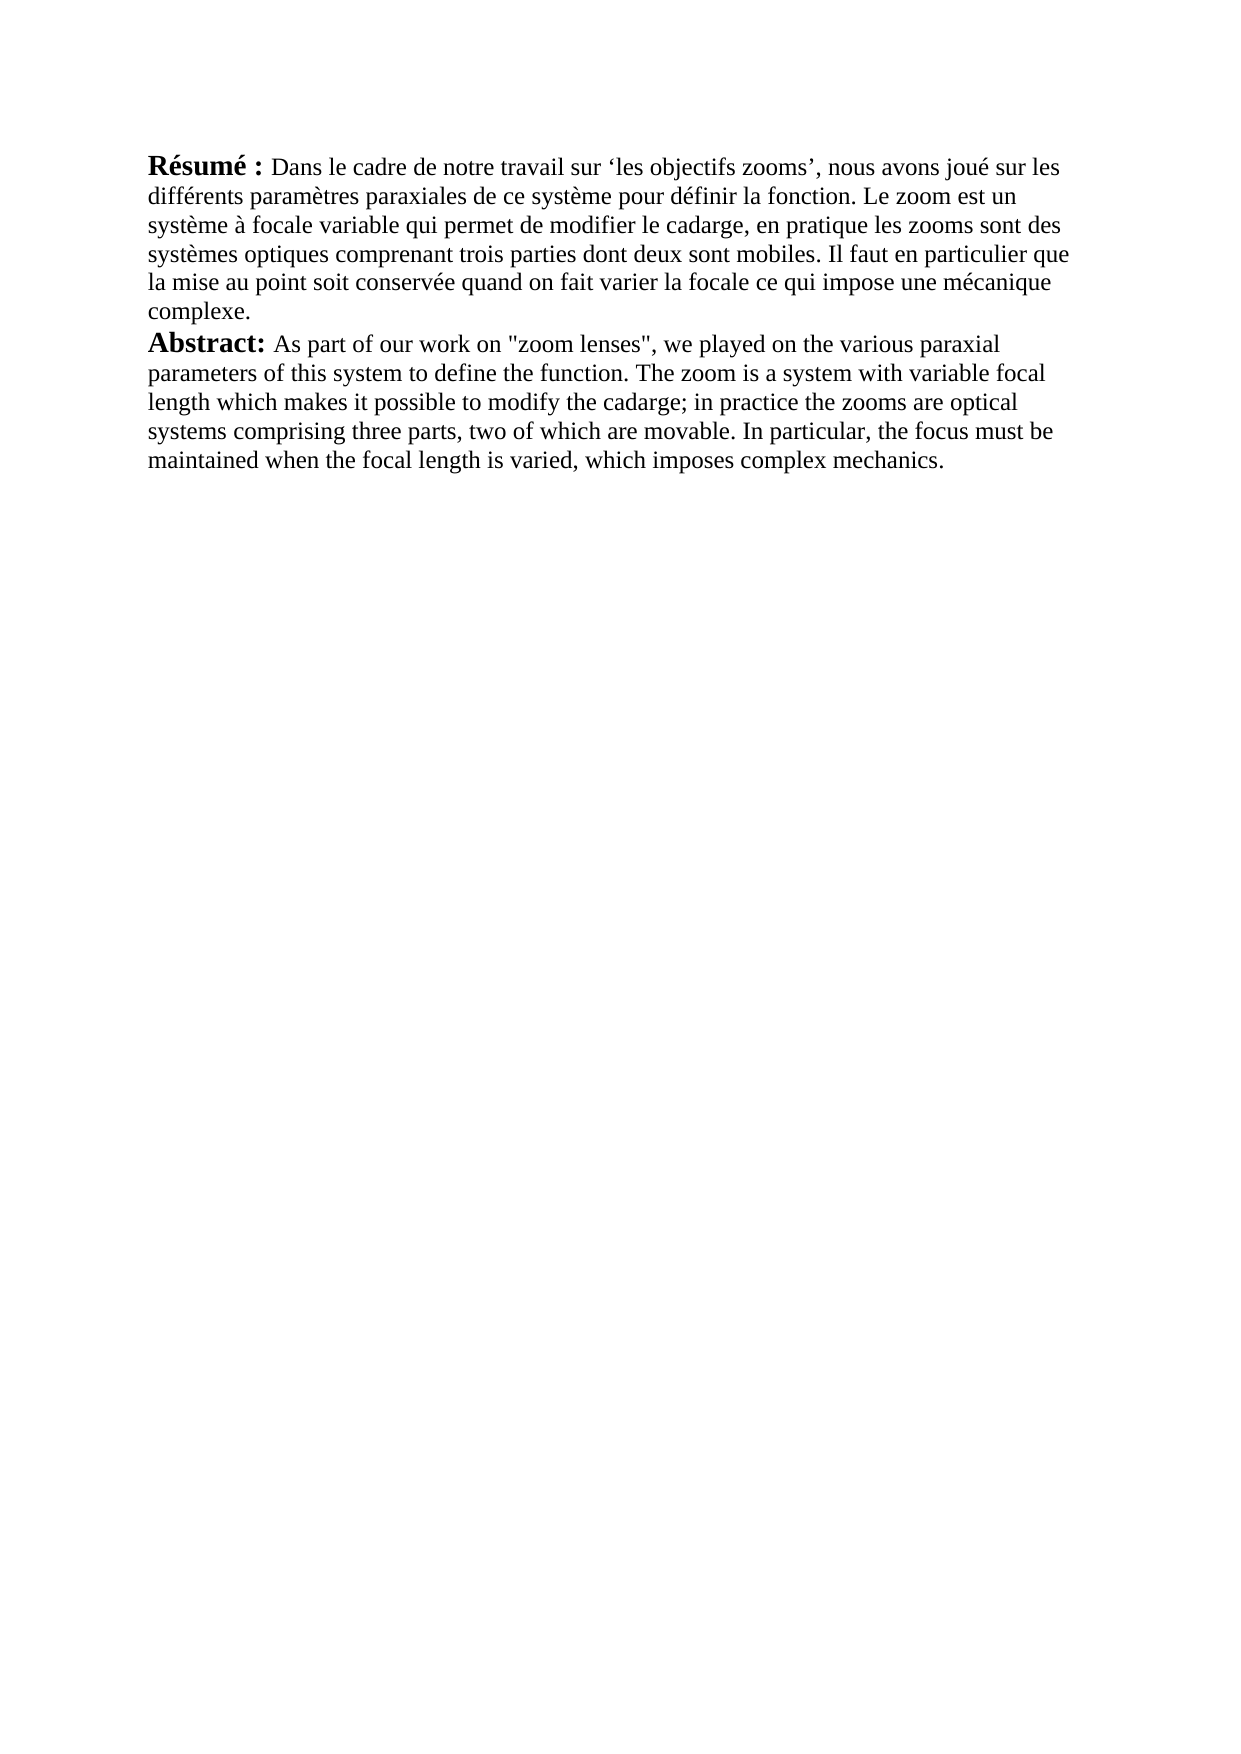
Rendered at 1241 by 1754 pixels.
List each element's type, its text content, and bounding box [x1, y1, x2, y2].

text Résumé : Dans le cadre de notre travail sur ‘les objectifs zooms’, nous avons joué sur les différents paramètres paraxiales de ce système pour définir la fonction. Le zoom est un système à focale variable qui permet de modifier le cadarge, en pratique les zooms sont des systèmes optiques comprenant trois parties dont deux sont mobiles. Il faut en particulier que la mise au point soit conservée quand on fait varier la focale ce qui impose une mécanique complexe. [148, 148, 1093, 325]
text Abstract: As part of our work on "zoom lenses", we played on the various paraxial parameters of this system to define the function. The zoom is a system with variable focal length which makes it possible to modify the cadarge; in practice the zooms are optical systems comprising three parts, two of which are movable. In particular, the focus must be maintained when the focal length is varied, which imposes complex mechanics. [148, 325, 1093, 473]
